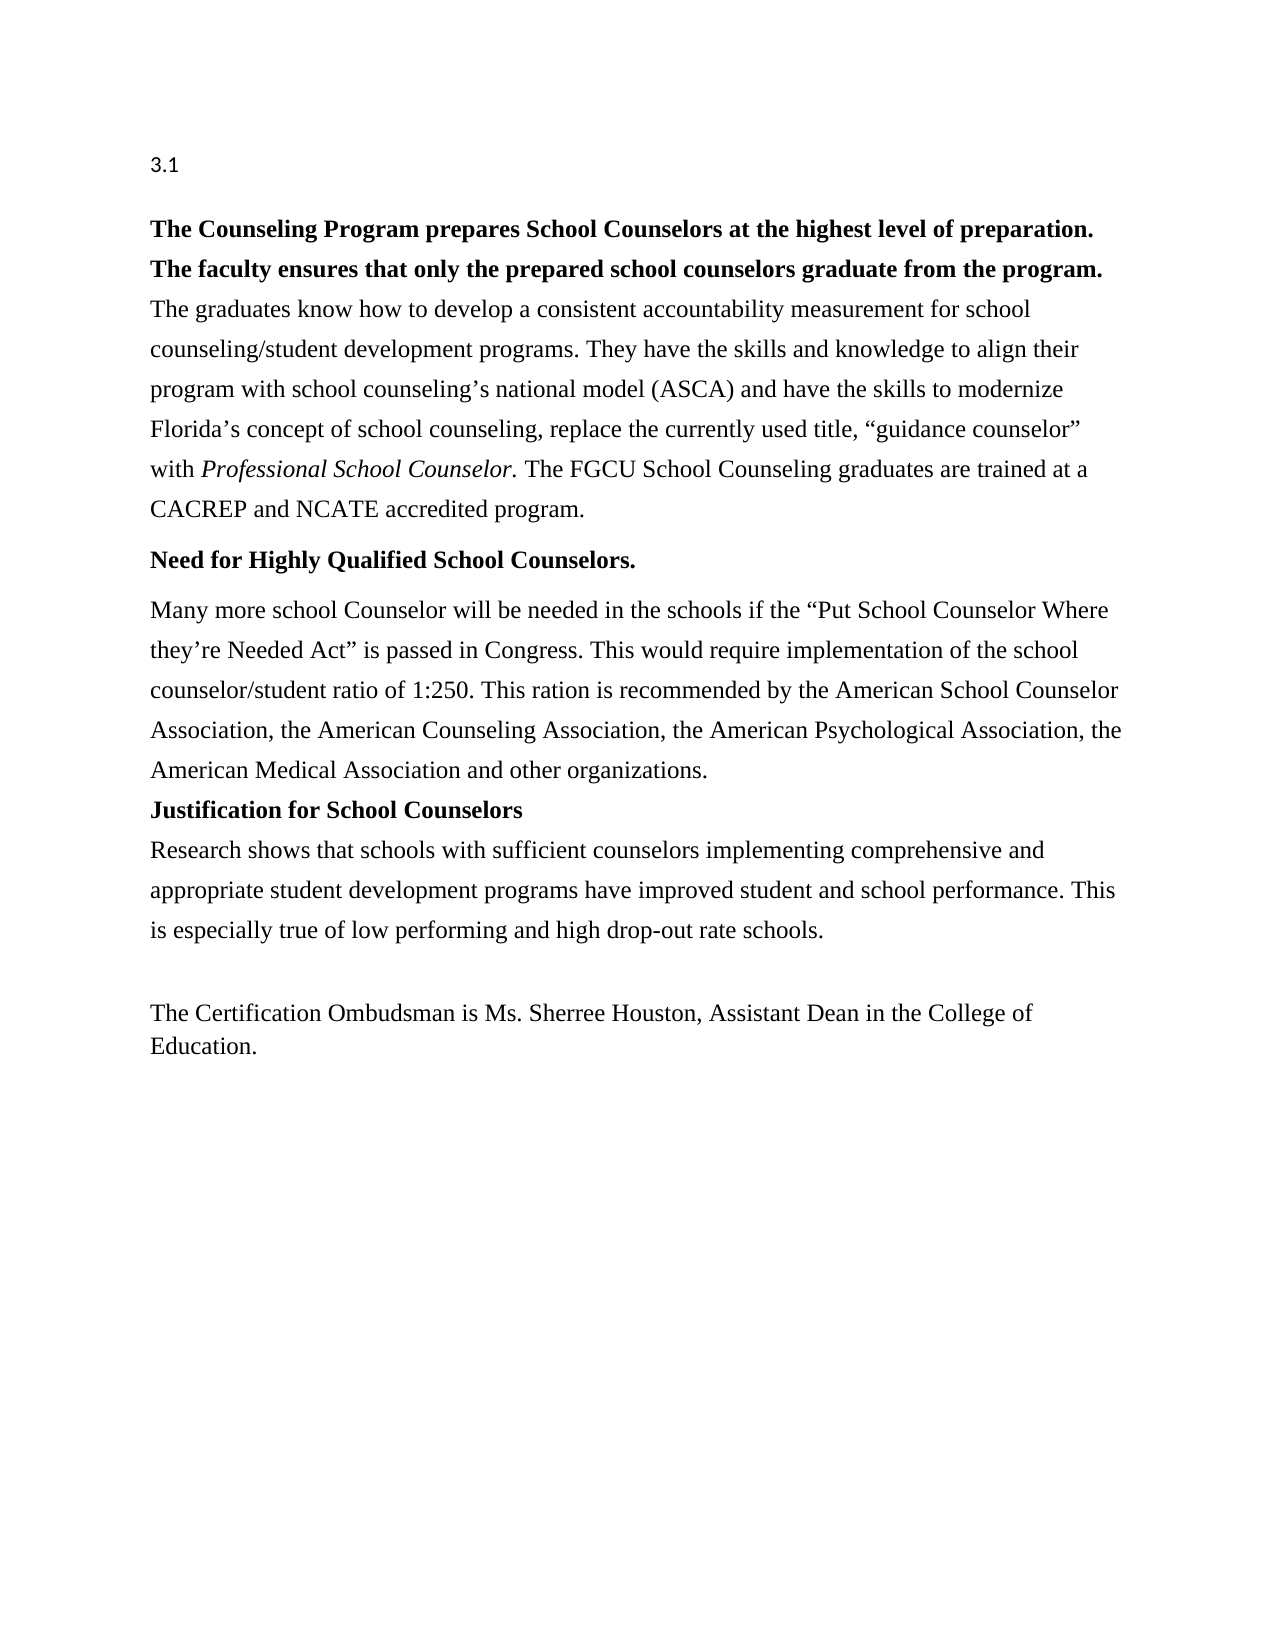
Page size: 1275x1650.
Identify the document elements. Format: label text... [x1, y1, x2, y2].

text Justification for School Counselors [150, 784, 1125, 824]
text Research shows that schools with sufficient counselors implementing comprehensive and appropriate student development programs have improved student and school performance. This is especially true of low performing and high drop-out rate schools. [150, 824, 1125, 944]
text The Certification Ombudsman is Ms. Sherree Houston, Assistant Dean in the College of Education. [150, 965, 1125, 1060]
text Need for Highly Qualified School Counselors. [150, 533, 1125, 573]
text Many more school Counselor will be needed in the schools if the “Put School Counselor Where they’re Needed Act” is passed in Congress. This would require implementation of the school counselor/student ratio of 1:250. This ration is recommended by the American School Counselor Association, the American Counseling Association, the American Psychological Association, the American Medical Association and other organizations. [150, 584, 1125, 784]
text The graduates know how to develop a consistent accountability measurement for school counseling/student development programs. They have the skills and knowledge to align their program with school counseling’s national model (ASCA) and have the skills to modernize Florida’s concept of school counseling, replace the currently used title, “guidance counselor” with Professional School Counselor. The FGCU School Counseling graduates are trained at a CACREP and NCATE accredited program. [150, 283, 1125, 523]
text The Counseling Program prepares School Counselors at the highest level of preparation. The faculty ensures that only the prepared school counselors graduate from the program. [150, 203, 1125, 283]
text 3.1 [150, 150, 1125, 178]
